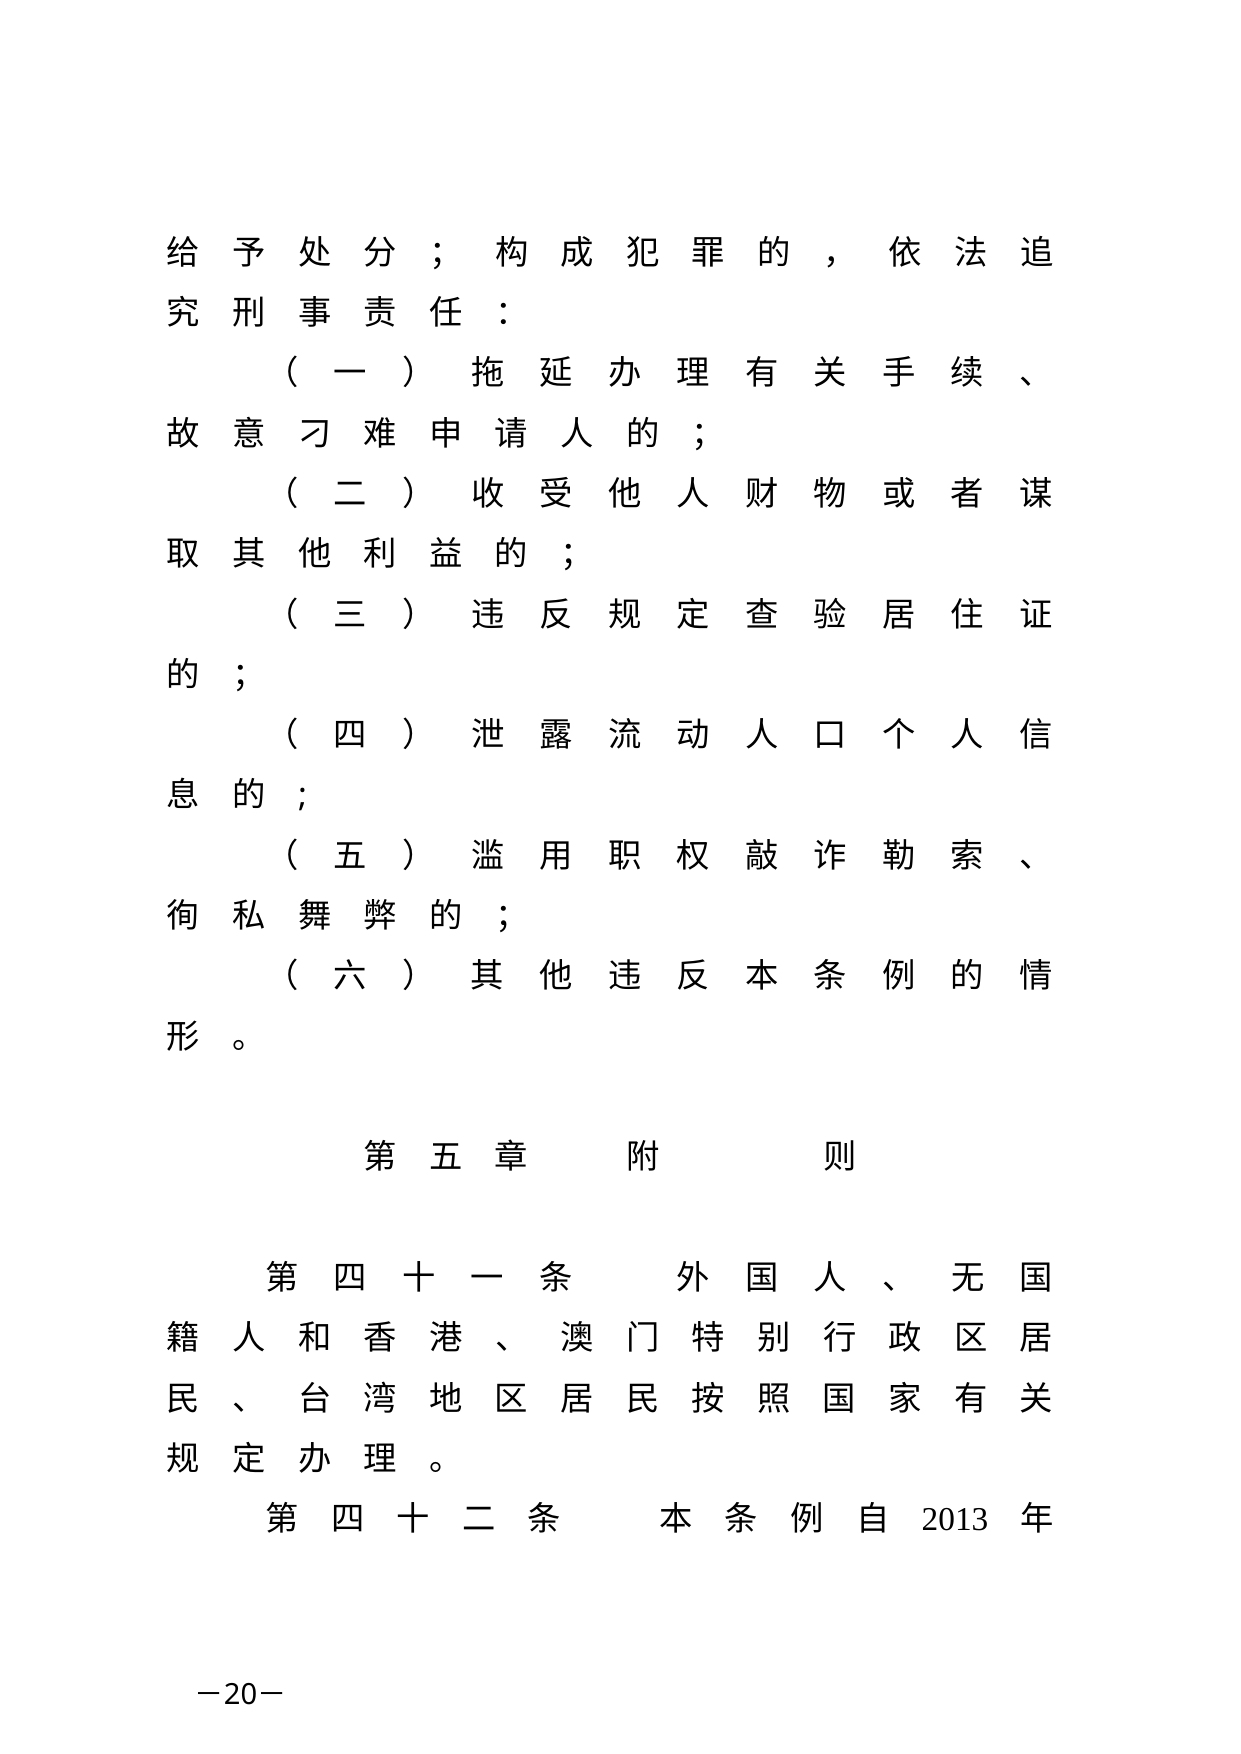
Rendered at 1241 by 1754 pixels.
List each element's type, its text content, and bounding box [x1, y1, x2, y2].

text 第五章 附 则 [167, 1124, 1085, 1184]
text （五）滥用职权敲诈勒索、徇私舞弊的； [167, 822, 1085, 943]
text （六）其他违反本条例的情形。 [167, 943, 1085, 1064]
text 第四十一条 外国人、无国籍人和香港、澳门特别行政区居民、台湾地区居民按照国家有关规定办理。 [167, 1245, 1085, 1486]
text （二）收受他人财物或者谋取其他利益的； [167, 461, 1085, 581]
text （四）泄露流动人口个人信息的; [167, 702, 1085, 822]
text （一）拖延办理有关手续、故意刁难申请人的； [167, 340, 1085, 461]
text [167, 1486, 1085, 1546]
text （三）违反规定查验居住证的； [167, 581, 1085, 702]
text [167, 219, 1085, 340]
